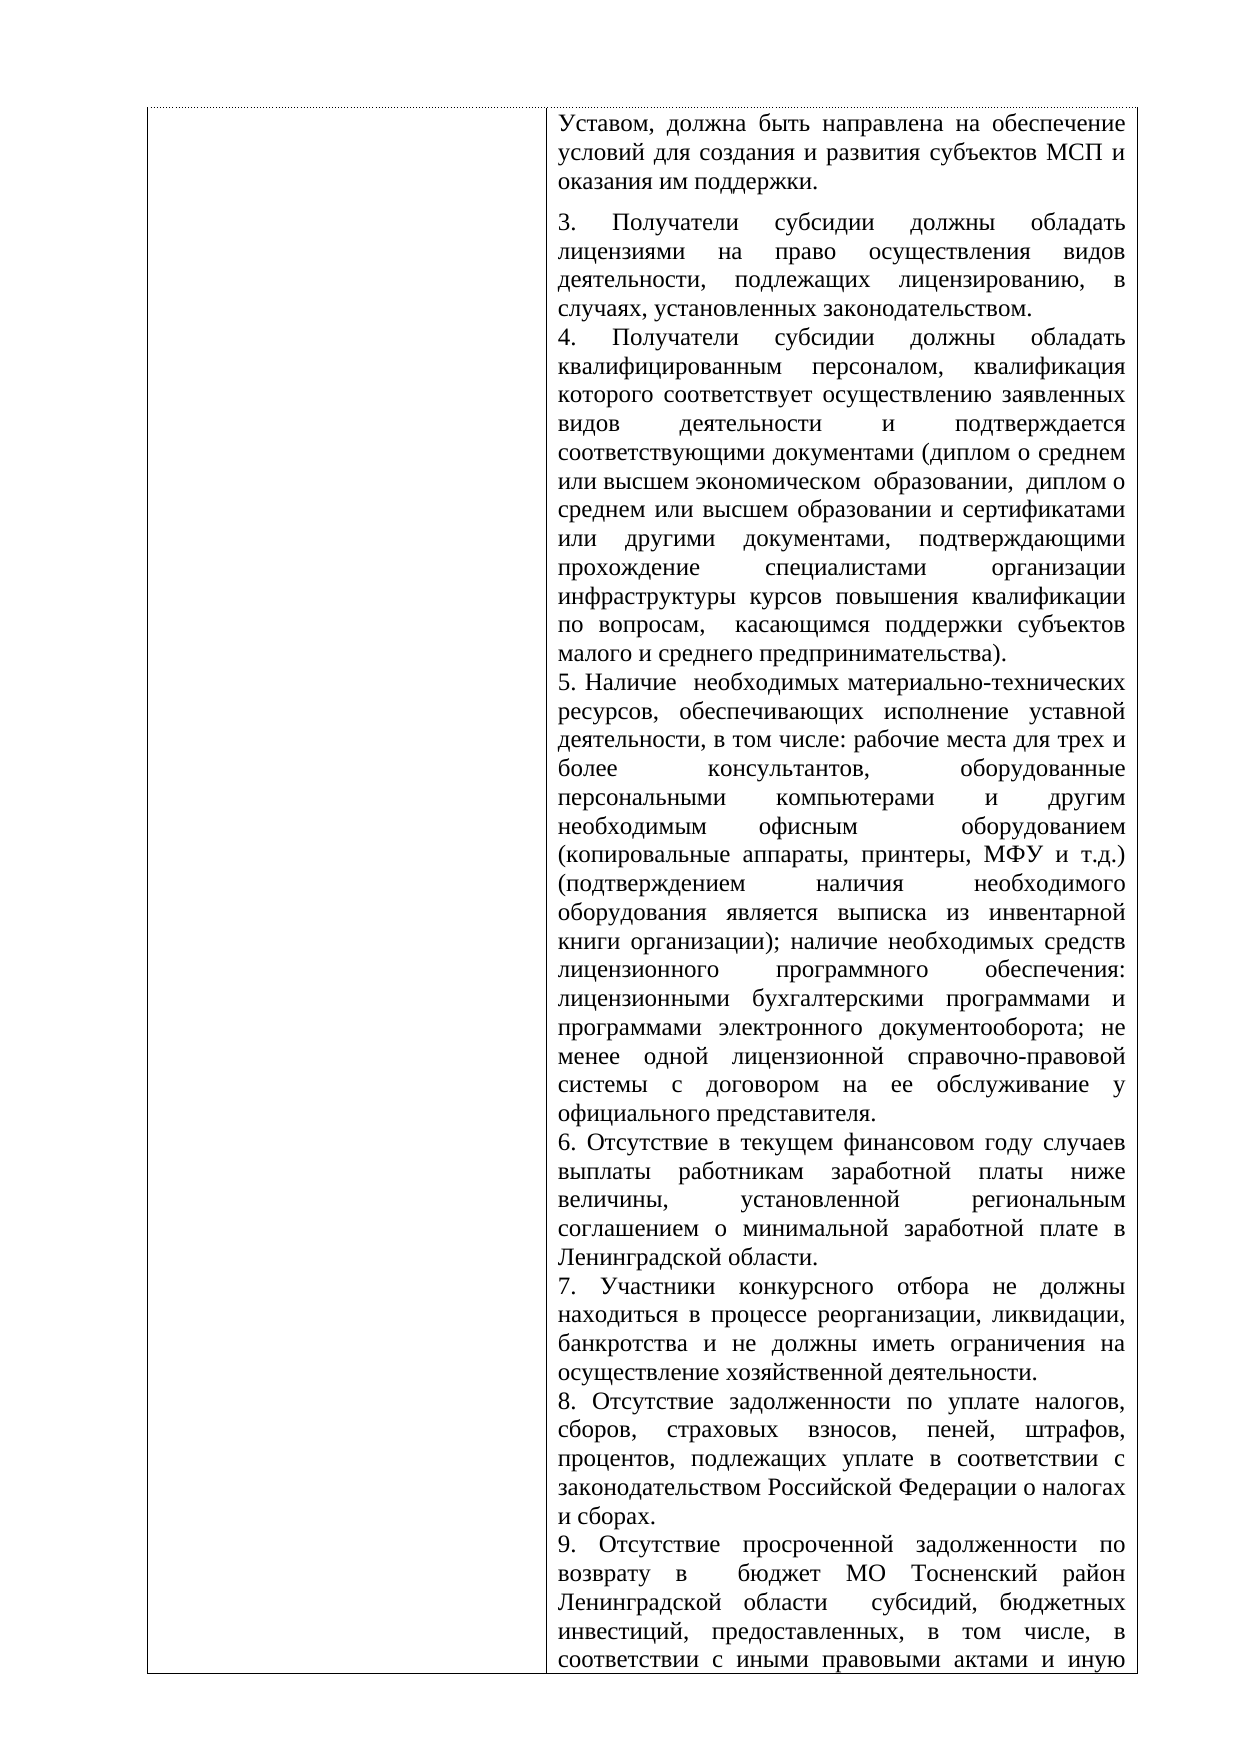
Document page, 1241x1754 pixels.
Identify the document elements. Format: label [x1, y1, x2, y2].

table_cell [148, 107, 546, 1673]
table_cell [546, 107, 1137, 1673]
